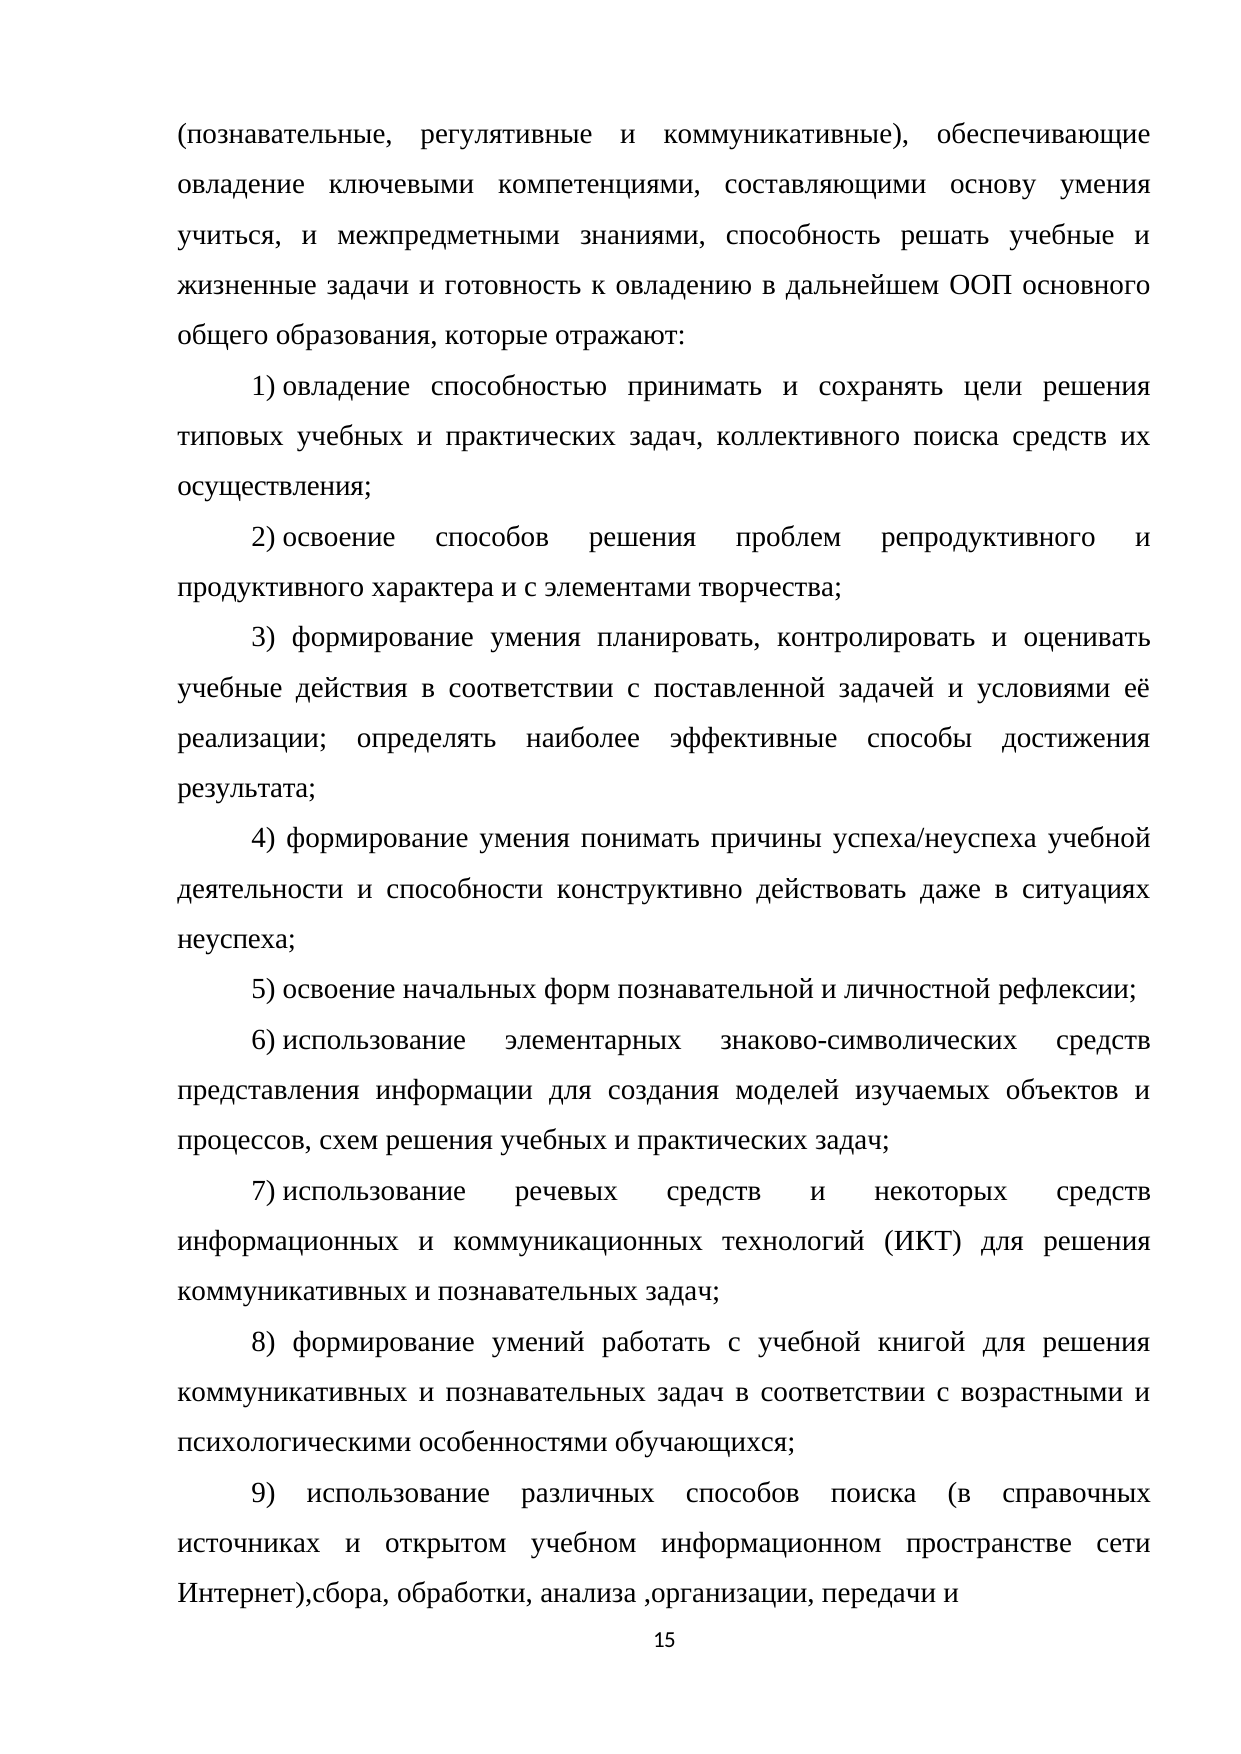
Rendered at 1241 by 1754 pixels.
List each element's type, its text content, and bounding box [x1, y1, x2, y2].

list использование элементарных знаково-символических средств представления информации для создания моделей изучаемых объектов и процессов, схем решения учебных и практических задач; [177, 1022, 1151, 1156]
list формирование умения планировать, контролировать и оценивать учебные действия в соответствии с поставленной задачей и условиями её реализации; определять наиболее эффективные способы достижения результата; [177, 619, 1151, 804]
list освоение начальных форм познавательной и личностной рефлексии; [251, 972, 1226, 1005]
list использование различных способов поиска (в справочных источниках и открытом учебном информационном пространстве сети Интернет),сбора, обработки, анализа ,организации, передачи и [177, 1475, 1151, 1609]
list освоение способов решения проблем репродуктивного и продуктивного характера и с элементами творчества; [177, 519, 1151, 603]
list формирование умений работать с учебной книгой для решения коммуникативных и познавательных задач в соответствии с возрастными и психологическими особенностями обучающихся; [177, 1324, 1151, 1458]
list использование речевых средств и некоторых средств информационных и коммуникационных технологий (ИКТ) для решения коммуникативных и познавательных задач; [177, 1173, 1151, 1307]
list овладение способностью принимать и сохранять цели решения типовых учебных и практических задач, коллективного поиска средств их осуществления; [177, 368, 1151, 502]
list формирование умения понимать причины успеха/неуспеха учебной деятельности и способности конструктивно действовать даже в ситуациях неуспеха; [177, 821, 1151, 955]
text (познавательные, регулятивные и коммуникативные), обеспечивающие овладение ключевыми компетенциями, составляющими основу умения учиться, и межпредметными знаниями, способность решать учебные и жизненные задачи и готовность к овладению в дальнейшем ООП основного общего образования, которые отражают: [177, 116, 1151, 351]
